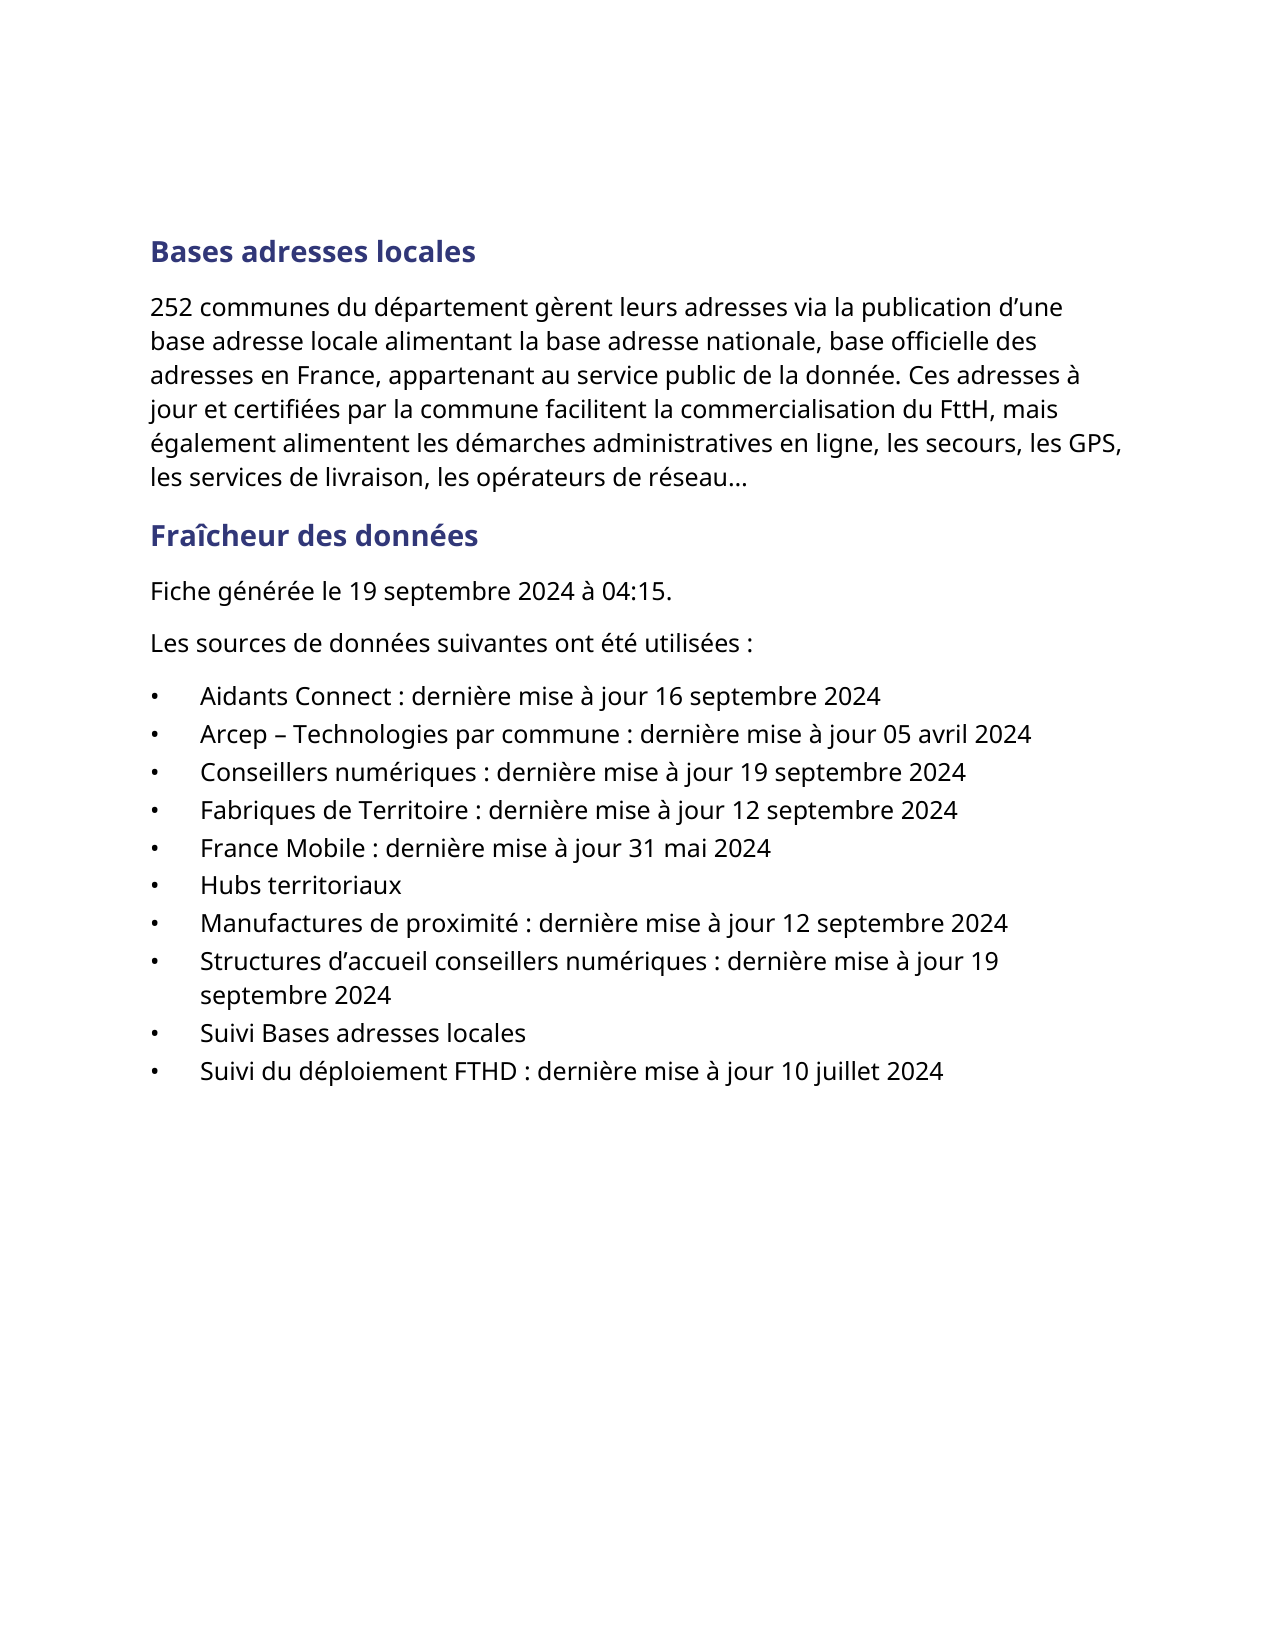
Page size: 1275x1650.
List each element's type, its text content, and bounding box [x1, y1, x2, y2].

list Fabriques de Territoire : dernière mise à jour 12 septembre 2024 [150, 792, 1125, 826]
list Suivi du déploiement FTHD : dernière mise à jour 10 juillet 2024 [150, 1053, 1125, 1087]
subtitle Fraîcheur des données [150, 515, 1125, 554]
list France Mobile : dernière mise à jour 31 mai 2024 [150, 830, 1125, 864]
text Fiche générée le 19 septembre 2024 à 04:15. [150, 573, 1125, 607]
list Suivi Bases adresses locales [150, 1016, 1125, 1049]
list Conseillers numériques : dernière mise à jour 19 septembre 2024 [150, 754, 1125, 789]
list Arcep – Technologies par commune : dernière mise à jour 05 avril 2024 [150, 717, 1125, 751]
list Manufactures de proximité : dernière mise à jour 12 septembre 2024 [150, 906, 1125, 940]
list Hubs territoriaux [150, 868, 1125, 902]
text 252 communes du département gèrent leurs adresses via la publication d’une base adresse locale alimentant la base adresse nationale, base officielle des adresses en France, appartenant au service public de la donnée. Ces adresses à jour et certifiées par la commune facilitent la commercialisation du FttH, mais également alimentent les démarches administratives en ligne, les secours, les GPS, les services de livraison, les opérateurs de réseau… [150, 290, 1125, 494]
list Structures d’accueil conseillers numériques : dernière mise à jour 19 septembre 2024 [150, 944, 1125, 1012]
subtitle Bases adresses locales [150, 231, 1125, 271]
text Les sources de données suivantes ont été utilisées : [150, 626, 1125, 660]
list Aidants Connect : dernière mise à jour 16 septembre 2024 [150, 679, 1125, 713]
